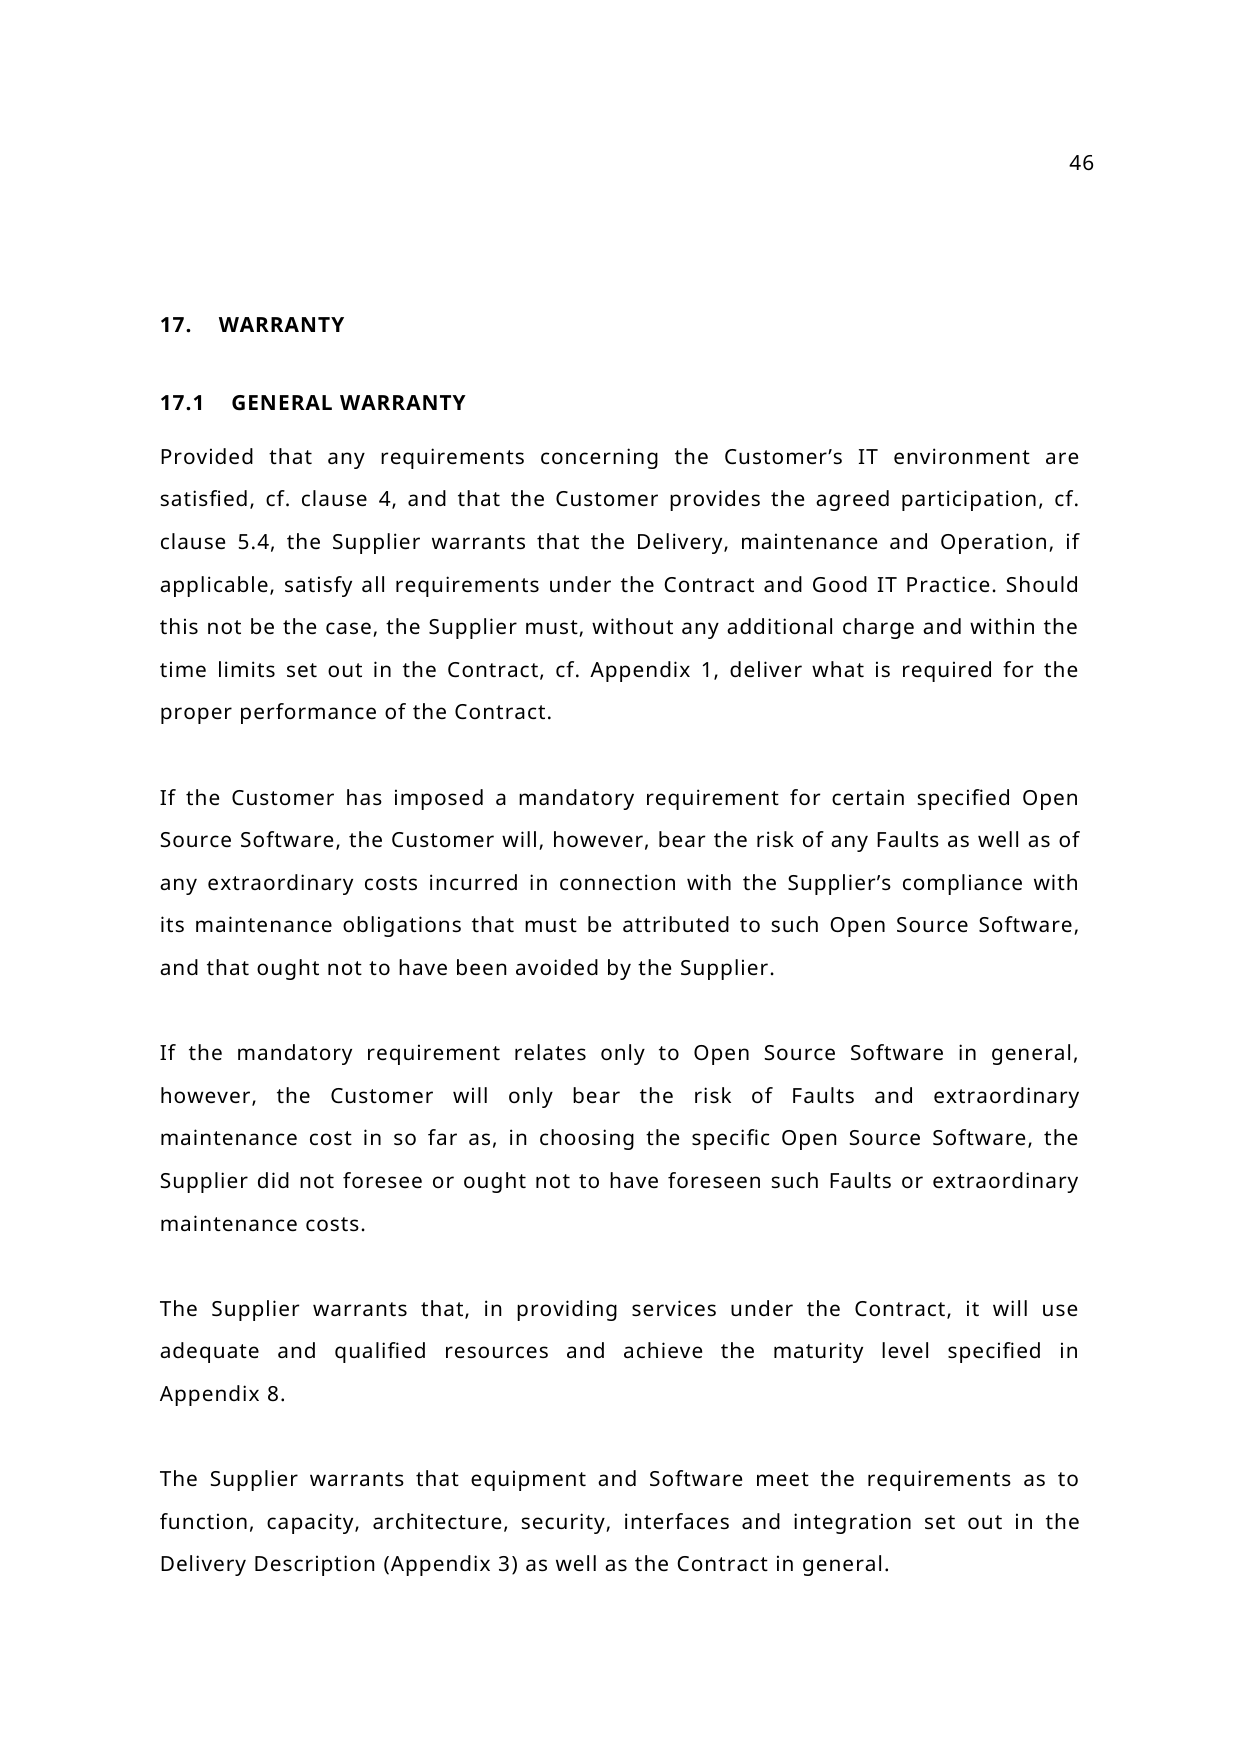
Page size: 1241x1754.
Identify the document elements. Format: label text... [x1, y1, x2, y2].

subtitle 17.1 General warranty [159, 388, 1081, 417]
text If the mandatory requirement relates only to Open Source Software in general, however, the Customer will only bear the risk of Faults and extraordinary maintenance cost in so far as, in choosing the specific Open Source Software, the Supplier did not foresee or ought not to have foreseen such Faults or extraordinary maintenance costs. [159, 1038, 1081, 1237]
text If the Customer has imposed a mandatory requirement for certain specified Open Source Software, the Customer will, however, bear the risk of any Faults as well as of any extraordinary costs incurred in connection with the Supplier’s compliance with its maintenance obligations that must be attributed to such Open Source Software, and that ought not to have been avoided by the Supplier. [159, 783, 1081, 982]
text The Supplier warrants that, in providing services under the Contract, it will use adequate and qualified resources and achieve the maturity level specified in Appendix 8. [159, 1294, 1081, 1408]
text Provided that any requirements concerning the Customer’s IT environment are satisfied, cf. clause 4, and that the Customer provides the agreed participation, cf. clause 5.4, the Supplier warrants that the Delivery, maintenance and Operation, if applicable, satisfy all requirements under the Contract and Good IT Practice. Should this not be the case, the Supplier must, without any additional charge and within the time limits set out in the Contract, cf. Appendix 1, deliver what is required for the proper performance of the Contract. [159, 442, 1081, 726]
text The Supplier warrants that equipment and Software meet the requirements as to function, capacity, architecture, security, interfaces and integration set out in the Delivery Description (Appendix 3) as well as the Contract in general. [159, 1464, 1081, 1578]
subtitle warranty [159, 310, 1081, 338]
